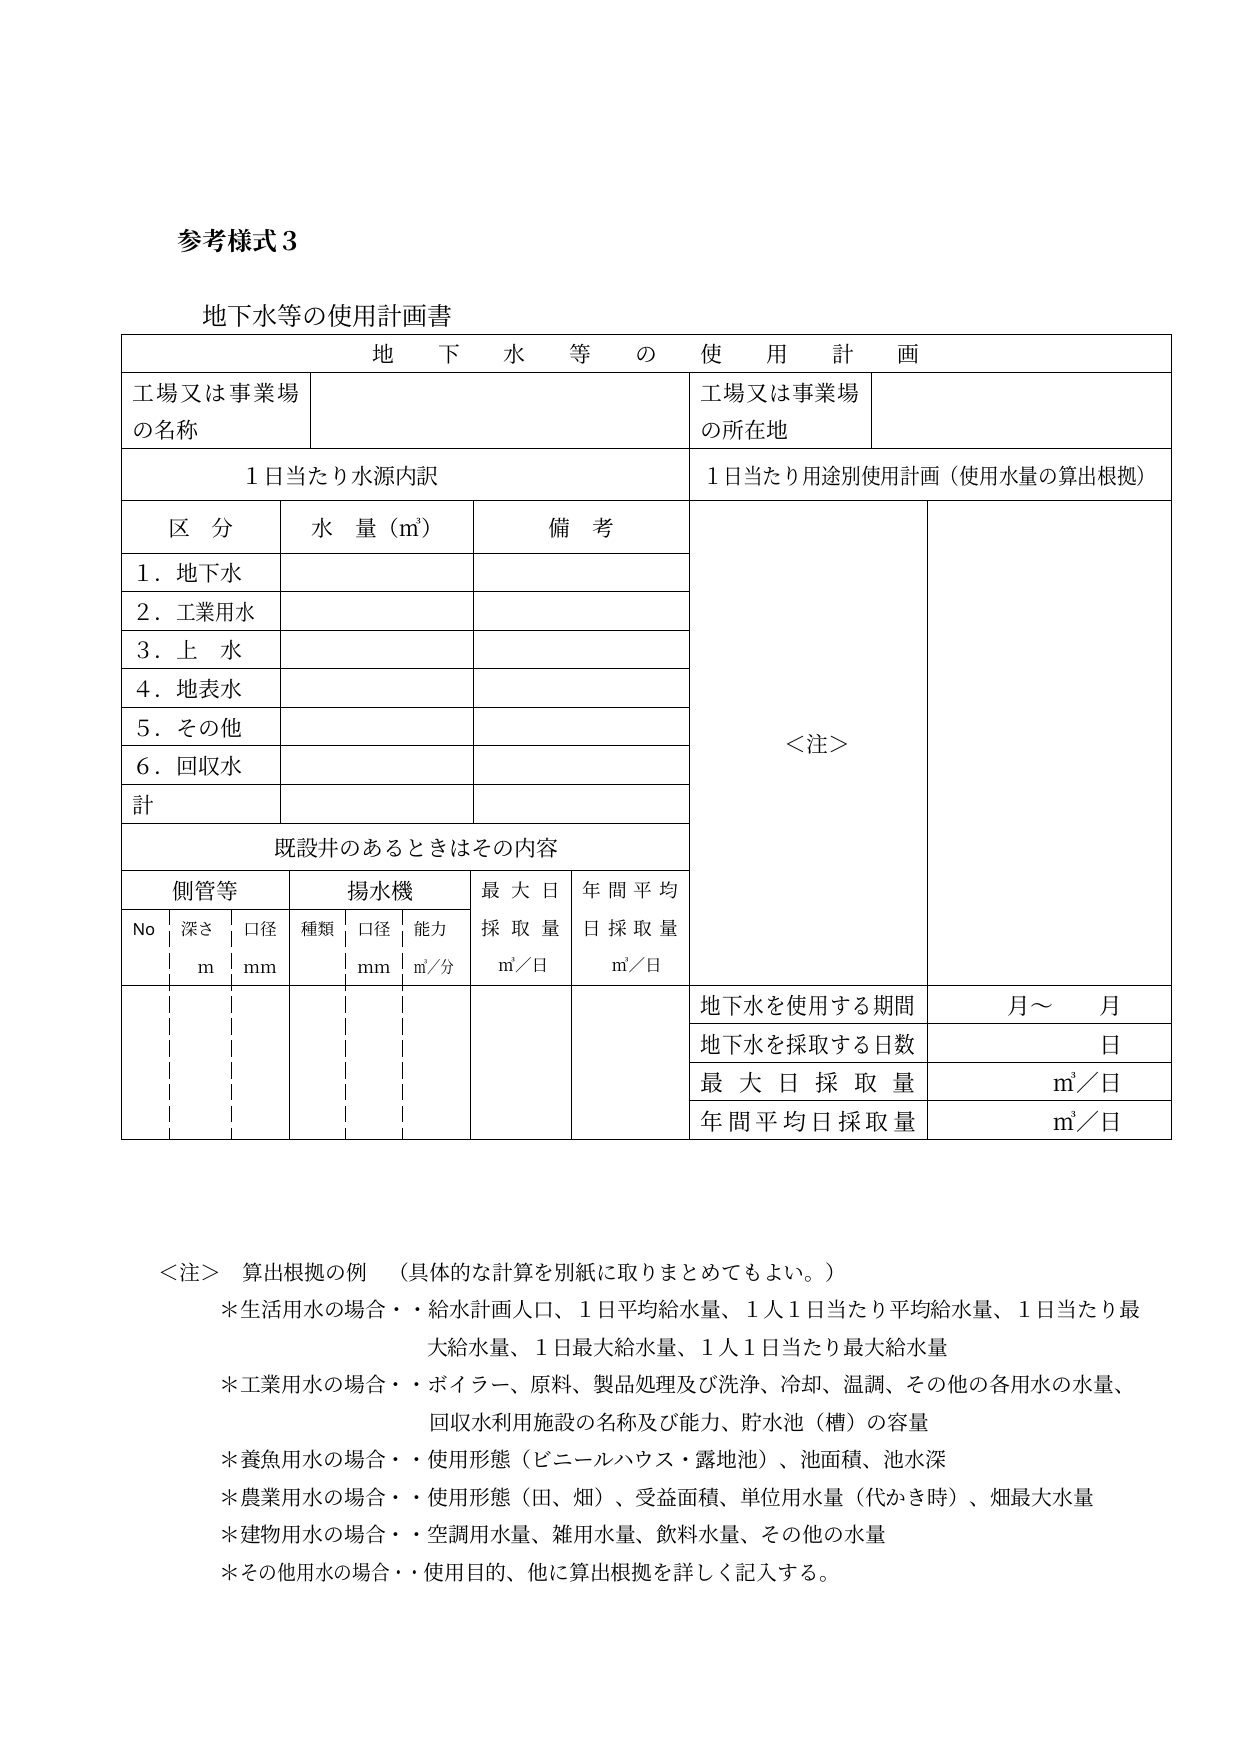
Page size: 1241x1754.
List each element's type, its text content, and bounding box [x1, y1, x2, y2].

table_cell 年間平均日採取量 [690, 1101, 927, 1139]
table_cell [474, 592, 689, 630]
table_cell [290, 986, 346, 1139]
table_cell ５．その他 [122, 708, 280, 745]
table_cell [572, 986, 689, 1139]
table_cell [281, 592, 473, 630]
table_cell 月～ 月 [928, 986, 1171, 1023]
table_cell [281, 554, 473, 591]
table_header 地 下 水 等 の 使 用 計 画 [122, 335, 1171, 372]
table_cell 年間平均 日採取量 ㎥／日 [572, 871, 689, 985]
table_cell ６．回収水 [122, 746, 280, 784]
table_cell ＜注＞ [690, 501, 927, 985]
text ＊養魚用水の場合・・使用形態（ビニールハウス・露地池）、池面積、池水深 [177, 1440, 1144, 1477]
table_cell 深さ ｍ [169, 910, 232, 985]
table_cell No [122, 910, 169, 985]
table_cell ㎥／日 [928, 1063, 1171, 1100]
text ＊その他用水の場合・・使用目的、他に算出根拠を詳しく記入する。 [177, 1552, 1144, 1590]
table_cell [281, 708, 473, 745]
text ＊建物用水の場合・・空調用水量、雑用水量、飲料水量、その他の水量 [177, 1515, 1144, 1552]
table_cell [232, 986, 289, 1139]
table_cell 日 [928, 1024, 1171, 1062]
table_cell [474, 785, 689, 822]
table_cell [474, 554, 689, 591]
table_cell 最大日 採取量 ㎥／日 [471, 871, 571, 985]
table_cell [346, 986, 402, 1139]
table_cell 能力 ㎥／分 [402, 910, 470, 985]
table_cell [471, 986, 571, 1139]
table_cell ３．上 水 [122, 631, 280, 668]
table_cell 区 分 [122, 501, 280, 553]
table_cell [474, 708, 689, 745]
table_cell 工場又は事業場の名称 [122, 373, 310, 448]
table_cell ㎥／日 [928, 1101, 1171, 1139]
table_cell [474, 746, 689, 784]
table_cell [474, 631, 689, 668]
table_cell 水 量（㎥） [281, 501, 473, 553]
table_cell [474, 669, 689, 707]
table_cell １日当たり用途別使用計画（使用水量の算出根拠） [690, 449, 1171, 500]
text 参考様式３ [177, 221, 1144, 258]
text ＊生活用水の場合・・給水計画人口、１日平均給水量、１人１日当たり平均給水量、１日当たり最大給水量、１日最大給水量、１人１日当たり最大給水量 [198, 1290, 1144, 1365]
text 回収水利用施設の名称及び能力、貯水池（槽）の容量 [429, 1402, 1144, 1440]
table_cell [281, 785, 473, 822]
table_cell ２．工業用水 [122, 592, 280, 630]
table_cell 最大日採取量 [690, 1063, 927, 1100]
table_cell １日当たり水源内訳 [122, 449, 689, 500]
table_cell [928, 501, 1171, 985]
table_cell 地下水を使用する期間 [690, 986, 927, 1023]
table_cell [311, 373, 689, 448]
table_cell 口径 ｍｍ [232, 910, 289, 985]
table_cell [281, 746, 473, 784]
text ＊農業用水の場合・・使用形態（田、畑）、受益面積、単位用水量（代かき時）、畑最大水量 [177, 1477, 1144, 1515]
table_cell 種類 [290, 910, 346, 985]
table_cell 揚水機 [290, 871, 470, 909]
table_cell [402, 986, 470, 1139]
table_cell 口径 ｍｍ [346, 910, 402, 985]
table_cell 側管等 [122, 871, 289, 909]
table_cell [281, 669, 473, 707]
table_cell [872, 373, 1171, 448]
table_cell [122, 986, 169, 1139]
text ＜注＞ 算出根拠の例 （具体的な計算を別紙に取りまとめてもよい。） [159, 1252, 1144, 1290]
table_cell 工場又は事業場の所在地 [690, 373, 871, 448]
table_cell １．地下水 [122, 554, 280, 591]
text ＊工業用水の場合・・ボイラー、原料、製品処理及び洗浄、冷却、温調、その他の各用水の水量、 [177, 1365, 1144, 1402]
table_cell 計 [122, 785, 280, 822]
table_cell 備 考 [474, 501, 689, 553]
table_cell [281, 631, 473, 668]
table_cell 地下水を採取する日数 [690, 1024, 927, 1062]
table_cell ４．地表水 [122, 669, 280, 707]
table_cell [169, 986, 232, 1139]
text 地下水等の使用計画書 [177, 296, 1144, 333]
table_cell 既設井のあるときはその内容 [122, 824, 689, 870]
